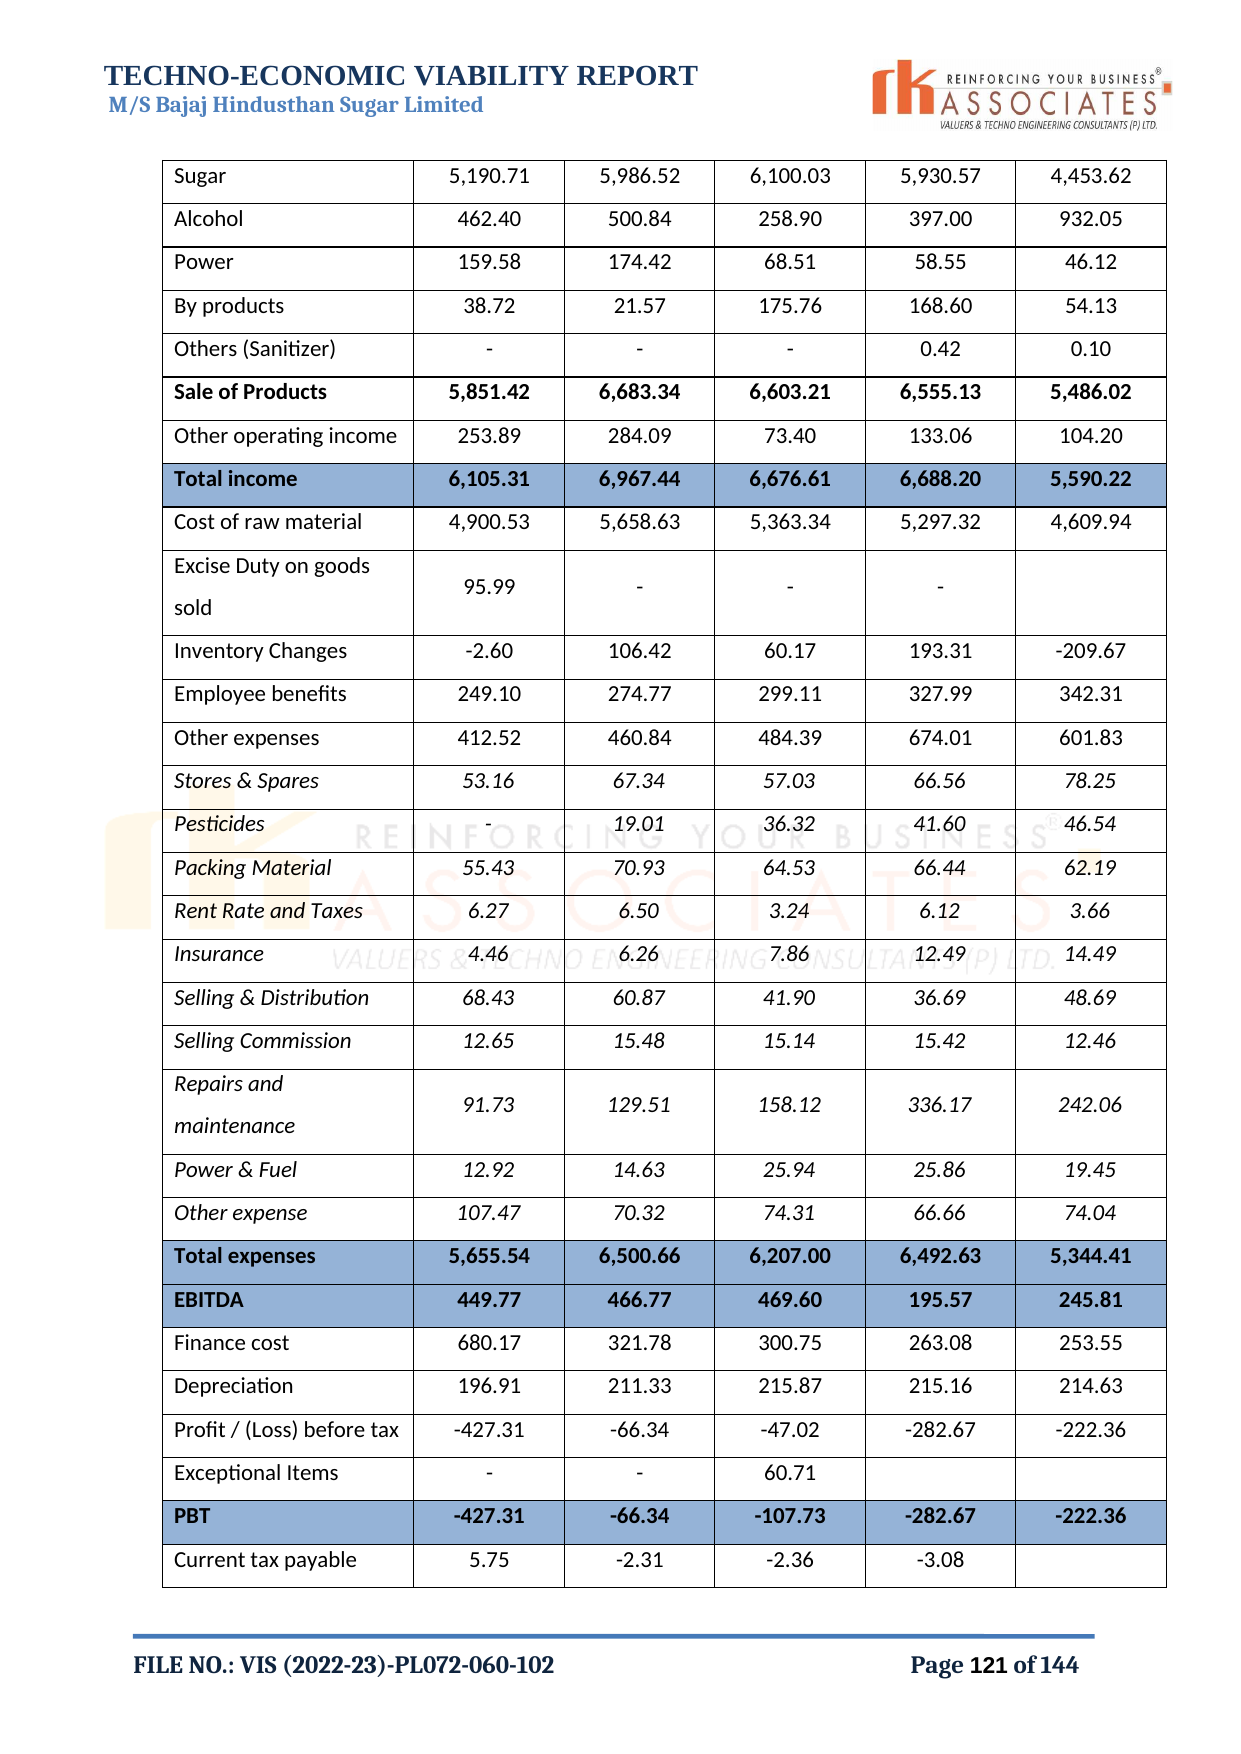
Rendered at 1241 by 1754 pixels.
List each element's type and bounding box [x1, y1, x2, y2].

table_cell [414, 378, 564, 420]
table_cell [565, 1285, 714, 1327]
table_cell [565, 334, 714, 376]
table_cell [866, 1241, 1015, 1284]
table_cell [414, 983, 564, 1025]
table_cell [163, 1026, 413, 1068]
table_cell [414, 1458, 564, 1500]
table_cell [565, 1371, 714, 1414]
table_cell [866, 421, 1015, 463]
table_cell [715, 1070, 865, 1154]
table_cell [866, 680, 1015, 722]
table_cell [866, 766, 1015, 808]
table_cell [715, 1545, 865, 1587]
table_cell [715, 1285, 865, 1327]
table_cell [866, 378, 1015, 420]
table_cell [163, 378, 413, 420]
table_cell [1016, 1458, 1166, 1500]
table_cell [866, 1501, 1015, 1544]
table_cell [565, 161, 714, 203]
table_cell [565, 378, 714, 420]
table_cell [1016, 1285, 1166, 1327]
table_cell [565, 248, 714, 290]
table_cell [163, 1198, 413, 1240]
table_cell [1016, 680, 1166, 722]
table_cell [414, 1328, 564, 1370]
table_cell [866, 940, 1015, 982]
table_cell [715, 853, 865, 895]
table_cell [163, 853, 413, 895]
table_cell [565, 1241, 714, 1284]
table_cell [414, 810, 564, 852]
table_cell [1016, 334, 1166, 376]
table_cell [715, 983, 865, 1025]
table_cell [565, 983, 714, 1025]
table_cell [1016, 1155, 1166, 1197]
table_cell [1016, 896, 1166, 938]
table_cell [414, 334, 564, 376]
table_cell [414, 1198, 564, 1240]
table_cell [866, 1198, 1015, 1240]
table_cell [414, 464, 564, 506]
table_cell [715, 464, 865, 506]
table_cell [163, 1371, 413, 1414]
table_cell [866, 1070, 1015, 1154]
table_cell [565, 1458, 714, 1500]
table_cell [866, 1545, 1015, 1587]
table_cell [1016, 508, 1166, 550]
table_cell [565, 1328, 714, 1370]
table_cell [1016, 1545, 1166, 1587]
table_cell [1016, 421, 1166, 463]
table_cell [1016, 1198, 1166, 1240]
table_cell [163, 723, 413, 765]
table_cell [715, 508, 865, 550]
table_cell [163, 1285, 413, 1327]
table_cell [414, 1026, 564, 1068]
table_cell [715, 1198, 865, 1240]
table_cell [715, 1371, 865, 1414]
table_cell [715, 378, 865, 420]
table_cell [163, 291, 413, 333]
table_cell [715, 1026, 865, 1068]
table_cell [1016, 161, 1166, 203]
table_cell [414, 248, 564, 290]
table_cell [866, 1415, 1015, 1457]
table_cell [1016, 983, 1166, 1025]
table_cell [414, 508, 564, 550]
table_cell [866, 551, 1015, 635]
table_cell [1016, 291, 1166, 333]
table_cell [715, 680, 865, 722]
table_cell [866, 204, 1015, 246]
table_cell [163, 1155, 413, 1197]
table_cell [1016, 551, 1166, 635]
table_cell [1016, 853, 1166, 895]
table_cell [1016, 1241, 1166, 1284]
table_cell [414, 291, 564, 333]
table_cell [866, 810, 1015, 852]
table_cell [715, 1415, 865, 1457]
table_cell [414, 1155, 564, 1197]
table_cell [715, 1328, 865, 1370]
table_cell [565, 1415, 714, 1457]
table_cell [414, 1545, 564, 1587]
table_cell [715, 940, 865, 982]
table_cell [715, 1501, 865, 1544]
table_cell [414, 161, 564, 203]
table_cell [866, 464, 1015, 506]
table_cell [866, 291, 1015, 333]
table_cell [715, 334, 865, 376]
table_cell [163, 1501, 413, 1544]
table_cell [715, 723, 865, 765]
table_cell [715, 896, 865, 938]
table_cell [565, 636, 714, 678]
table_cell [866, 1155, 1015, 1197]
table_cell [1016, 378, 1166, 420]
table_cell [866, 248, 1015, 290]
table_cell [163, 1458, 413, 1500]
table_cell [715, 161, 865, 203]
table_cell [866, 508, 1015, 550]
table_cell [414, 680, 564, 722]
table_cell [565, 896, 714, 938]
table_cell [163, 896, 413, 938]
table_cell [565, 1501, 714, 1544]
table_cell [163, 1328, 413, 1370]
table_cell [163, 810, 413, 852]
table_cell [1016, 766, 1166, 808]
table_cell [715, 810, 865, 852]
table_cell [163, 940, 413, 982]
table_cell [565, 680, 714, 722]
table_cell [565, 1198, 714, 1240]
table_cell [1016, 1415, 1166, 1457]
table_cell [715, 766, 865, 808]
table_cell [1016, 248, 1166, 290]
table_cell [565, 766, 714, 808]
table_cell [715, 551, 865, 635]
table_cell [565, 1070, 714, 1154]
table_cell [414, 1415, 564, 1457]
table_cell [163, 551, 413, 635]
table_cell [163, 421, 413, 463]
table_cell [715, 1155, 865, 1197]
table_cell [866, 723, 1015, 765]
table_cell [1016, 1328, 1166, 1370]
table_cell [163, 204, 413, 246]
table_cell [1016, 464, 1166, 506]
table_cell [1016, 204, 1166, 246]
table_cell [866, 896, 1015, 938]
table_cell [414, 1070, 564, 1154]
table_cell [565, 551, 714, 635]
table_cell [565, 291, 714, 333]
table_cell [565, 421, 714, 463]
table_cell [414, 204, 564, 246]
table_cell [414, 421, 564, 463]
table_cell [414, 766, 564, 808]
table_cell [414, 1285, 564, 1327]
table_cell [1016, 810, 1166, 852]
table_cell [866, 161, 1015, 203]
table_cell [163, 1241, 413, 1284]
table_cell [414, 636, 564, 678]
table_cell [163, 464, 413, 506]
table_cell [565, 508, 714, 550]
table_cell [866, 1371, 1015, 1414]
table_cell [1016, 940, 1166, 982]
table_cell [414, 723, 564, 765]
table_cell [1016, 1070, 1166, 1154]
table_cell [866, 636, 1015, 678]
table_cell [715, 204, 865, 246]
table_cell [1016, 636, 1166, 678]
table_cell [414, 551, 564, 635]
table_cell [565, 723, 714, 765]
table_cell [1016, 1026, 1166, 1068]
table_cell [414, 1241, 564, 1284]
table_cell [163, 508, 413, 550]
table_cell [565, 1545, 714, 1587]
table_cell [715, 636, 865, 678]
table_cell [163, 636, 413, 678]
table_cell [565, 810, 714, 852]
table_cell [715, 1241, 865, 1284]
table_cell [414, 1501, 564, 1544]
picture [872, 59, 1173, 131]
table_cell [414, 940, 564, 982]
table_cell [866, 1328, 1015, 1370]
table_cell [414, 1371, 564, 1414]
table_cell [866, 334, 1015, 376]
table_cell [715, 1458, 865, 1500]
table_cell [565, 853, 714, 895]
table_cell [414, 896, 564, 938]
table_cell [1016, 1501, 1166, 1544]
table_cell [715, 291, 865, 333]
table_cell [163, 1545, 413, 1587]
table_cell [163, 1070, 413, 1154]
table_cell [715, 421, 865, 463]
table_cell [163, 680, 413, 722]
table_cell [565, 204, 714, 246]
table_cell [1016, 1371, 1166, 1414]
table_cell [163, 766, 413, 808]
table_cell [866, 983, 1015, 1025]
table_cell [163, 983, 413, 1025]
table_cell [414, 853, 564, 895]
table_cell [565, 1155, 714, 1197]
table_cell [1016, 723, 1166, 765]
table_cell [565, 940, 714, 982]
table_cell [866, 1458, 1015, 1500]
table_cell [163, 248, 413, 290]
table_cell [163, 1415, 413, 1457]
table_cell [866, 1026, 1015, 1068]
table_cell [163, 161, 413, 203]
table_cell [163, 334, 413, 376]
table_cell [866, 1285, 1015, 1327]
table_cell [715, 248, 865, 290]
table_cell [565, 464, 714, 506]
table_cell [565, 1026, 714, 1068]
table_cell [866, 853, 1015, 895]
